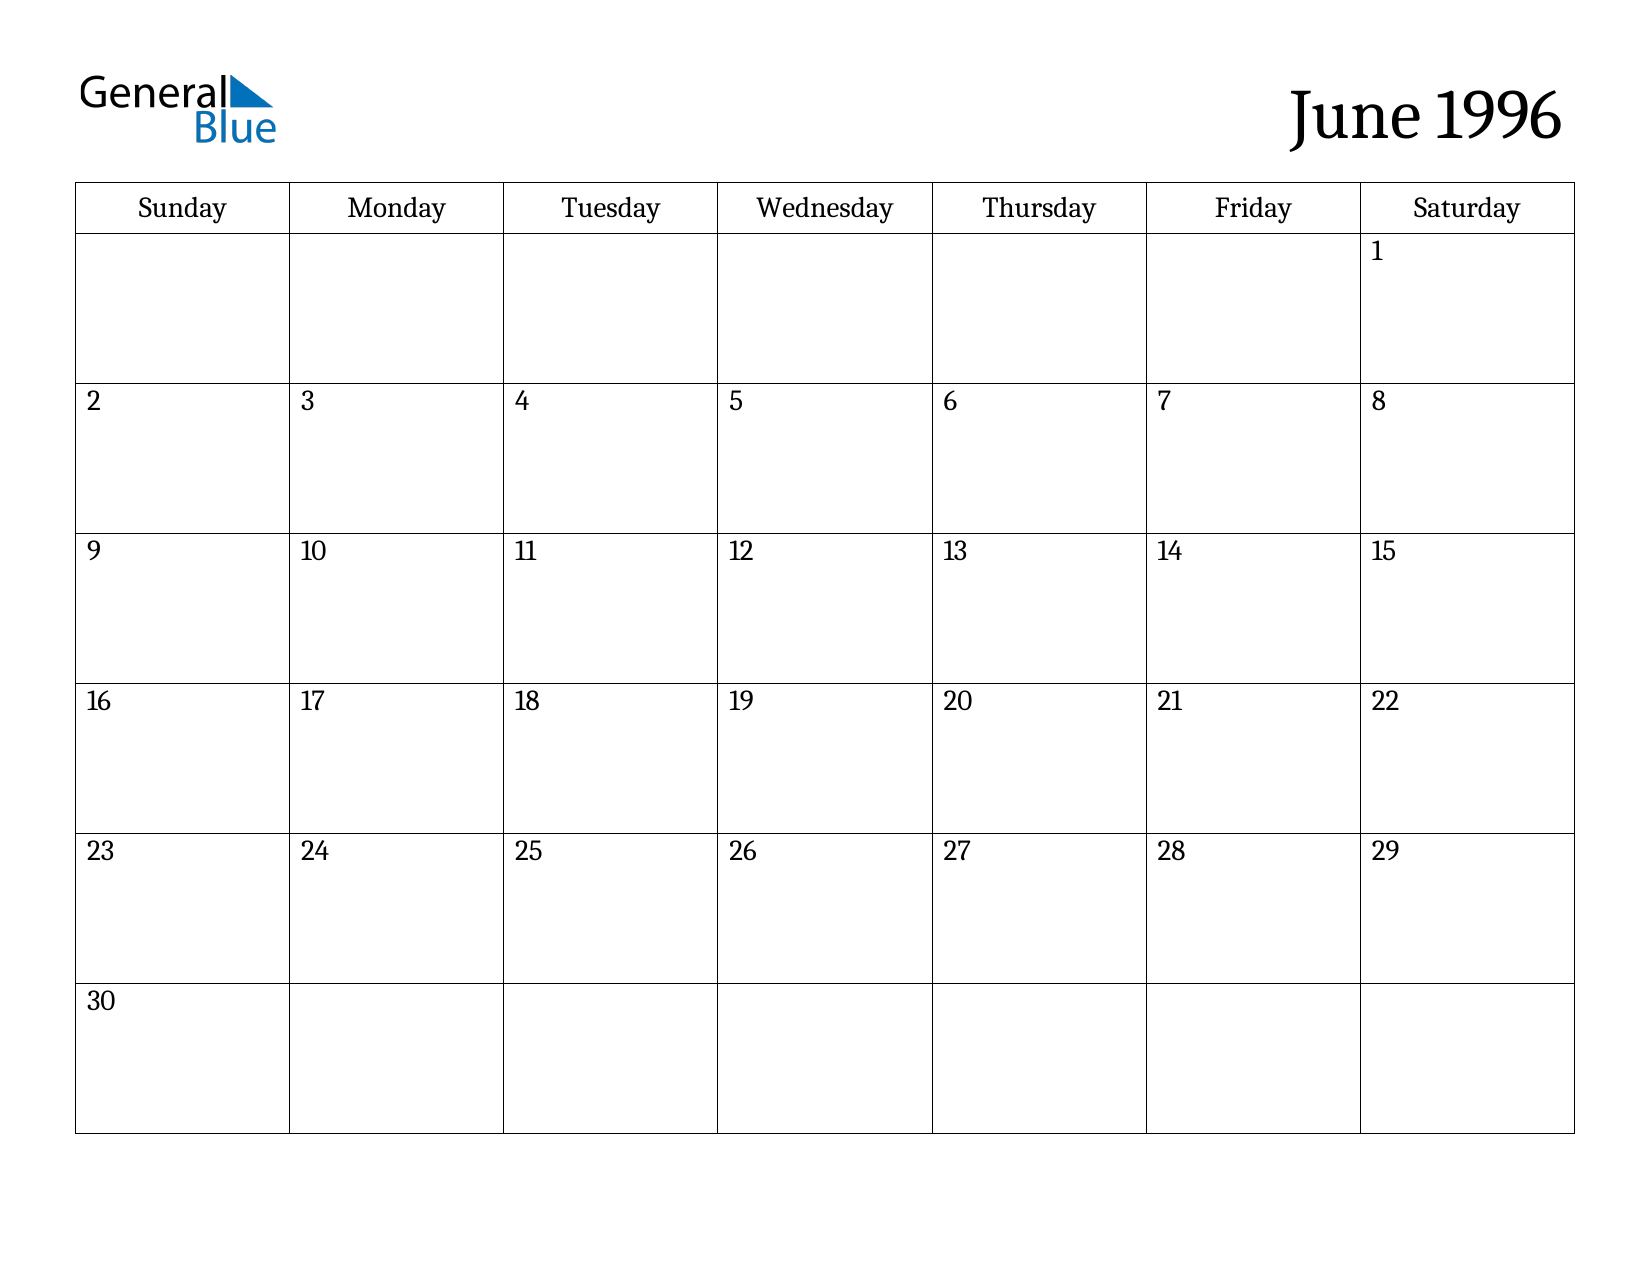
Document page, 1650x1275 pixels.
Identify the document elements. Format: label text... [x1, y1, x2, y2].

table_cell [504, 868, 717, 983]
table_cell [718, 1018, 932, 1133]
table_cell [1361, 1018, 1574, 1133]
table_cell [1147, 417, 1360, 533]
table_cell Sunday [76, 183, 289, 233]
table_cell 4 [504, 384, 717, 417]
table_cell 24 [290, 834, 503, 867]
table_cell [504, 267, 717, 383]
table_cell [1147, 717, 1360, 833]
table_cell [1147, 567, 1360, 683]
table_cell [504, 234, 717, 267]
table_cell [290, 234, 503, 267]
table_cell [76, 267, 289, 383]
table_cell [718, 567, 932, 683]
table_cell [933, 1018, 1146, 1133]
table_cell [1361, 267, 1574, 383]
table_cell Friday [1147, 183, 1360, 233]
table_cell Saturday [1361, 183, 1574, 233]
table_cell [933, 567, 1146, 683]
table_cell [933, 984, 1146, 1017]
table_cell [933, 234, 1146, 267]
table_cell [76, 567, 289, 683]
table_cell 6 [933, 384, 1146, 417]
table_cell 25 [504, 834, 717, 867]
table_cell 11 [504, 534, 717, 567]
table_cell [1361, 417, 1574, 533]
table_cell 14 [1147, 534, 1360, 567]
table_cell 29 [1361, 834, 1574, 867]
table_cell [76, 1018, 289, 1133]
table_cell [76, 234, 289, 267]
table_cell [290, 868, 503, 983]
table_cell [933, 267, 1146, 383]
table_cell 28 [1147, 834, 1360, 867]
table_cell 26 [718, 834, 932, 867]
table_cell 8 [1361, 384, 1574, 417]
table_cell [1361, 717, 1574, 833]
table_cell [933, 717, 1146, 833]
table_cell [504, 1018, 717, 1133]
table_cell [718, 267, 932, 383]
table_cell 7 [1147, 384, 1360, 417]
table_cell [290, 567, 503, 683]
table_cell [1147, 234, 1360, 267]
table_cell 15 [1361, 534, 1574, 567]
table_cell 19 [718, 684, 932, 717]
table_cell 20 [933, 684, 1146, 717]
table_cell [504, 417, 717, 533]
table_cell [933, 417, 1146, 533]
table_cell [1361, 567, 1574, 683]
table_cell 5 [718, 384, 932, 417]
table_cell 3 [290, 384, 503, 417]
table_cell [76, 717, 289, 833]
table_cell 13 [933, 534, 1146, 567]
table_cell 21 [1147, 684, 1360, 717]
table_cell [933, 868, 1146, 983]
table_cell 17 [290, 684, 503, 717]
table_cell [504, 567, 717, 683]
table_cell [1147, 984, 1360, 1017]
table_cell 2 [76, 384, 289, 417]
table_cell [290, 717, 503, 833]
table_cell [290, 417, 503, 533]
table_header [76, 75, 503, 182]
table_cell 12 [718, 534, 932, 567]
table_cell [504, 984, 717, 1017]
table_cell Thursday [933, 183, 1146, 233]
table_cell [1147, 868, 1360, 983]
table_cell [718, 417, 932, 533]
picture [80, 75, 276, 143]
table_cell 27 [933, 834, 1146, 867]
table_cell [1147, 267, 1360, 383]
table_cell 16 [76, 684, 289, 717]
table_cell 18 [504, 684, 717, 717]
table_cell 30 [76, 984, 289, 1017]
table_cell 23 [76, 834, 289, 867]
table_cell [504, 717, 717, 833]
table_cell [1361, 868, 1574, 983]
table_cell 22 [1361, 684, 1574, 717]
table_cell [76, 868, 289, 983]
table_cell Wednesday [718, 183, 932, 233]
table_cell [718, 717, 932, 833]
table_cell [290, 267, 503, 383]
table_cell [290, 1018, 503, 1133]
table_cell Tuesday [504, 183, 717, 233]
table_cell [76, 417, 289, 533]
table_cell 10 [290, 534, 503, 567]
table_cell [718, 984, 932, 1017]
table_cell [1361, 984, 1574, 1017]
table_cell [290, 984, 503, 1017]
table_cell [718, 868, 932, 983]
table_cell [1147, 1018, 1360, 1133]
table_cell 9 [76, 534, 289, 567]
table_header June 1996 [504, 75, 1574, 182]
table_cell [718, 234, 932, 267]
table_cell Monday [290, 183, 503, 233]
table_cell 1 [1361, 234, 1574, 267]
